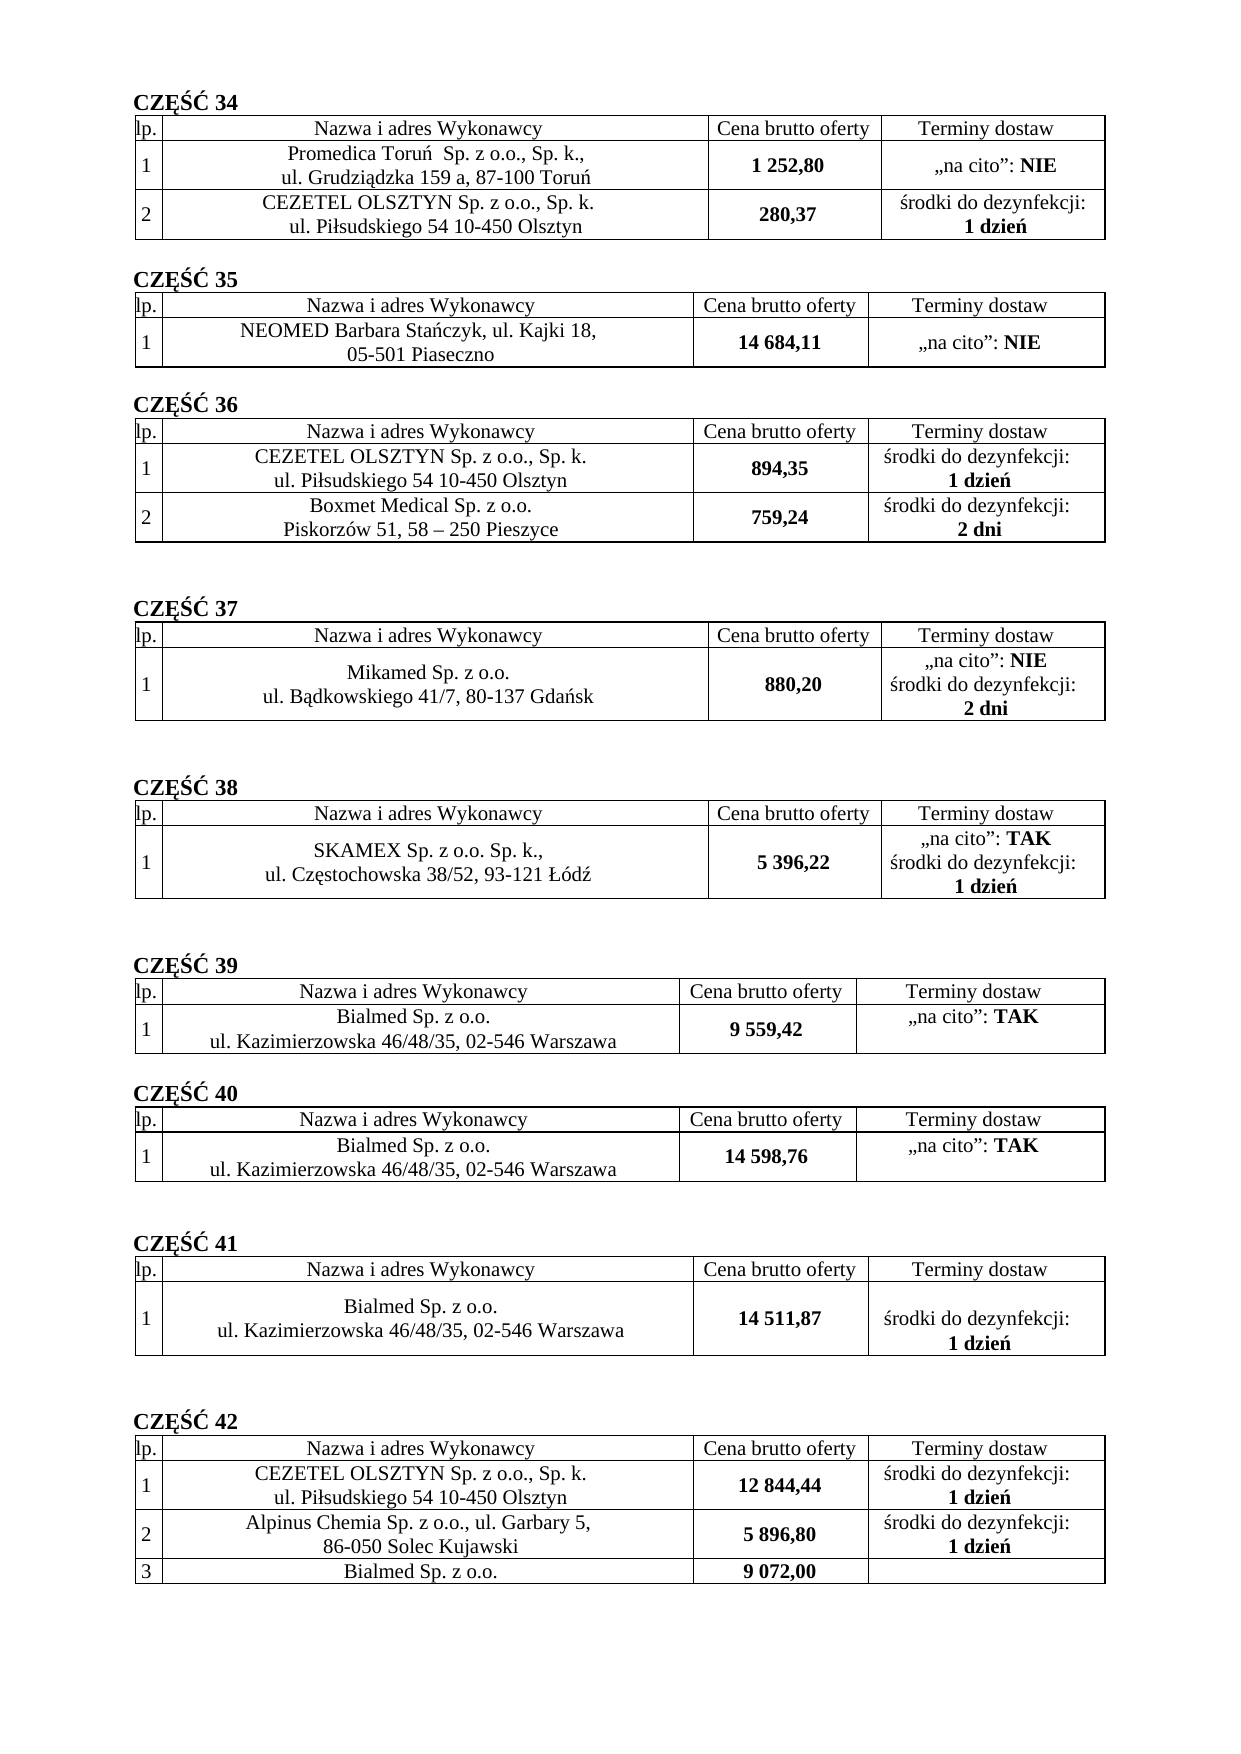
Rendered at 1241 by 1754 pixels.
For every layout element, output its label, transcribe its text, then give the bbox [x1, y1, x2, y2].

table_cell Boxmet Medical Sp. z o.o. Piskorzów 51, 58 – 250 Pieszyce [163, 493, 693, 541]
table_header Nazwa i adres Wykonawcy [163, 979, 679, 1003]
table_cell 1 252,80 [709, 141, 881, 189]
table_header lp. [136, 979, 162, 1003]
table_cell „na cito”: NIE środki do dezynfekcji: 2 dni [882, 648, 1104, 720]
table_header Nazwa i adres Wykonawcy [163, 623, 708, 647]
table_header Cena brutto oferty [694, 419, 868, 443]
table_header Terminy dostaw [857, 1108, 1104, 1131]
table_header Terminy dostaw [869, 1257, 1104, 1281]
text CZĘŚĆ 39 [133, 952, 1093, 978]
table_cell Bialmed Sp. z o.o. ul. Kazimierzowska 46/48/35, 02-546 Warszawa [163, 1005, 679, 1053]
table_header Nazwa i adres Wykonawcy [163, 293, 693, 317]
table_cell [163, 1559, 693, 1583]
table_header Cena brutto oferty [709, 116, 881, 140]
table_header Cena brutto oferty [680, 979, 856, 1003]
table_cell Bialmed Sp. z o.o. ul. Kazimierzowska 46/48/35, 02-546 Warszawa [163, 1282, 693, 1354]
table_cell Alpinus Chemia Sp. z o.o., ul. Garbary 5, 86-050 Solec Kujawski [163, 1510, 693, 1558]
table_cell 2 [136, 190, 162, 238]
table_header lp. [136, 293, 162, 317]
table_cell 880,20 [709, 648, 881, 720]
text CZĘŚĆ 34 [133, 89, 1093, 115]
table_cell CEZETEL OLSZTYN Sp. z o.o., Sp. k. ul. Piłsudskiego 54 10-450 Olsztyn [163, 444, 693, 492]
table_header lp. [136, 1257, 162, 1281]
table_cell środki do dezynfekcji: 1 dzień [869, 1461, 1104, 1509]
table_header Terminy dostaw [869, 419, 1104, 443]
table_cell 5 396,22 [709, 826, 881, 898]
table_cell CEZETEL OLSZTYN Sp. z o.o., Sp. k. ul. Piłsudskiego 54 10-450 Olsztyn [163, 1461, 693, 1509]
table_cell 1 [136, 141, 162, 189]
table_header lp. [136, 1436, 162, 1460]
table_cell 3 [136, 1559, 162, 1583]
table_cell 1 [136, 648, 162, 720]
text CZĘŚĆ 41 [133, 1230, 1093, 1256]
table_header Nazwa i adres Wykonawcy [163, 419, 693, 443]
table_cell środki do dezynfekcji: 1 dzień [869, 444, 1104, 492]
text CZĘŚĆ 35 [133, 266, 1093, 292]
table_cell 9 072,00 [694, 1559, 868, 1583]
table_header Terminy dostaw [857, 979, 1104, 1003]
table_header lp. [136, 419, 162, 443]
table_cell 1 [136, 1282, 162, 1354]
table_header Nazwa i adres Wykonawcy [163, 1257, 693, 1281]
table_header Nazwa i adres Wykonawcy [163, 801, 708, 825]
table_cell 759,24 [694, 493, 868, 541]
table_cell 14 684,11 [694, 318, 868, 366]
table_cell 1 [136, 318, 162, 366]
table_cell 1 [136, 1005, 162, 1053]
table_cell CEZETEL OLSZTYN Sp. z o.o., Sp. k. ul. Piłsudskiego 54 10-450 Olsztyn [163, 190, 708, 238]
text CZĘŚĆ 40 [133, 1080, 1093, 1106]
table_cell 1 [136, 1133, 162, 1181]
text CZĘŚĆ 38 [133, 773, 1093, 800]
table_header Cena brutto oferty [709, 623, 881, 647]
table_cell 14 598,76 [680, 1133, 856, 1181]
text CZĘŚĆ 42 [133, 1408, 1093, 1434]
table_header Nazwa i adres Wykonawcy [163, 1436, 693, 1460]
table_header lp. [136, 623, 162, 647]
table_cell 280,37 [709, 190, 881, 238]
table_header Cena brutto oferty [709, 801, 881, 825]
table_cell „na cito”: TAK [857, 1133, 1104, 1181]
table_header lp. [136, 1108, 162, 1131]
table_cell 5 896,80 [694, 1510, 868, 1558]
table_header Cena brutto oferty [694, 293, 868, 317]
table_header Terminy dostaw [882, 623, 1104, 647]
table_header Cena brutto oferty [680, 1108, 856, 1131]
table_cell Promedica Toruń Sp. z o.o., Sp. k., ul. Grudziądzka 159 a, 87-100 Toruń [163, 141, 708, 189]
table_header Cena brutto oferty [694, 1257, 868, 1281]
table_cell „na cito”: TAK [857, 1005, 1104, 1053]
table_header Terminy dostaw [869, 293, 1104, 317]
table_cell 1 [136, 826, 162, 898]
table_cell 1 [136, 444, 162, 492]
table_header Cena brutto oferty [694, 1436, 868, 1460]
table_cell „na cito”: NIE [869, 318, 1104, 366]
table_header Terminy dostaw [882, 801, 1104, 825]
table_header lp. [136, 116, 162, 140]
table_header Terminy dostaw [882, 116, 1104, 140]
table_cell środki do dezynfekcji: 1 dzień [869, 1510, 1104, 1558]
table_cell 894,35 [694, 444, 868, 492]
table_header Nazwa i adres Wykonawcy [163, 116, 708, 140]
table_cell SKAMEX Sp. z o.o. Sp. k., ul. Częstochowska 38/52, 93-121 Łódź [163, 826, 708, 898]
table_cell Mikamed Sp. z o.o. ul. Bądkowskiego 41/7, 80-137 Gdańsk [163, 648, 708, 720]
table_cell środki do dezynfekcji: 1 dzień [882, 190, 1104, 238]
table_cell 12 844,44 [694, 1461, 868, 1509]
table_cell 2 [136, 493, 162, 541]
table_header Nazwa i adres Wykonawcy [163, 1108, 679, 1131]
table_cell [869, 1559, 1104, 1583]
table_cell 9 559,42 [680, 1005, 856, 1053]
text CZĘŚĆ 37 [133, 595, 1093, 621]
table_cell 1 [136, 1461, 162, 1509]
table_header lp. [136, 801, 162, 825]
table_header Terminy dostaw [869, 1436, 1104, 1460]
table_cell NEOMED Barbara Stańczyk, ul. Kajki 18, 05-501 Piaseczno [163, 318, 693, 366]
table_cell środki do dezynfekcji: 1 dzień [869, 1282, 1104, 1354]
table_cell „na cito”: NIE [882, 141, 1104, 189]
table_cell 14 511,87 [694, 1282, 868, 1354]
table_cell środki do dezynfekcji: 2 dni [869, 493, 1104, 541]
table_cell „na cito”: TAK środki do dezynfekcji: 1 dzień [882, 826, 1104, 898]
text CZĘŚĆ 36 [133, 392, 1093, 418]
table_cell Bialmed Sp. z o.o. ul. Kazimierzowska 46/48/35, 02-546 Warszawa [163, 1133, 679, 1181]
table_cell 2 [136, 1510, 162, 1558]
